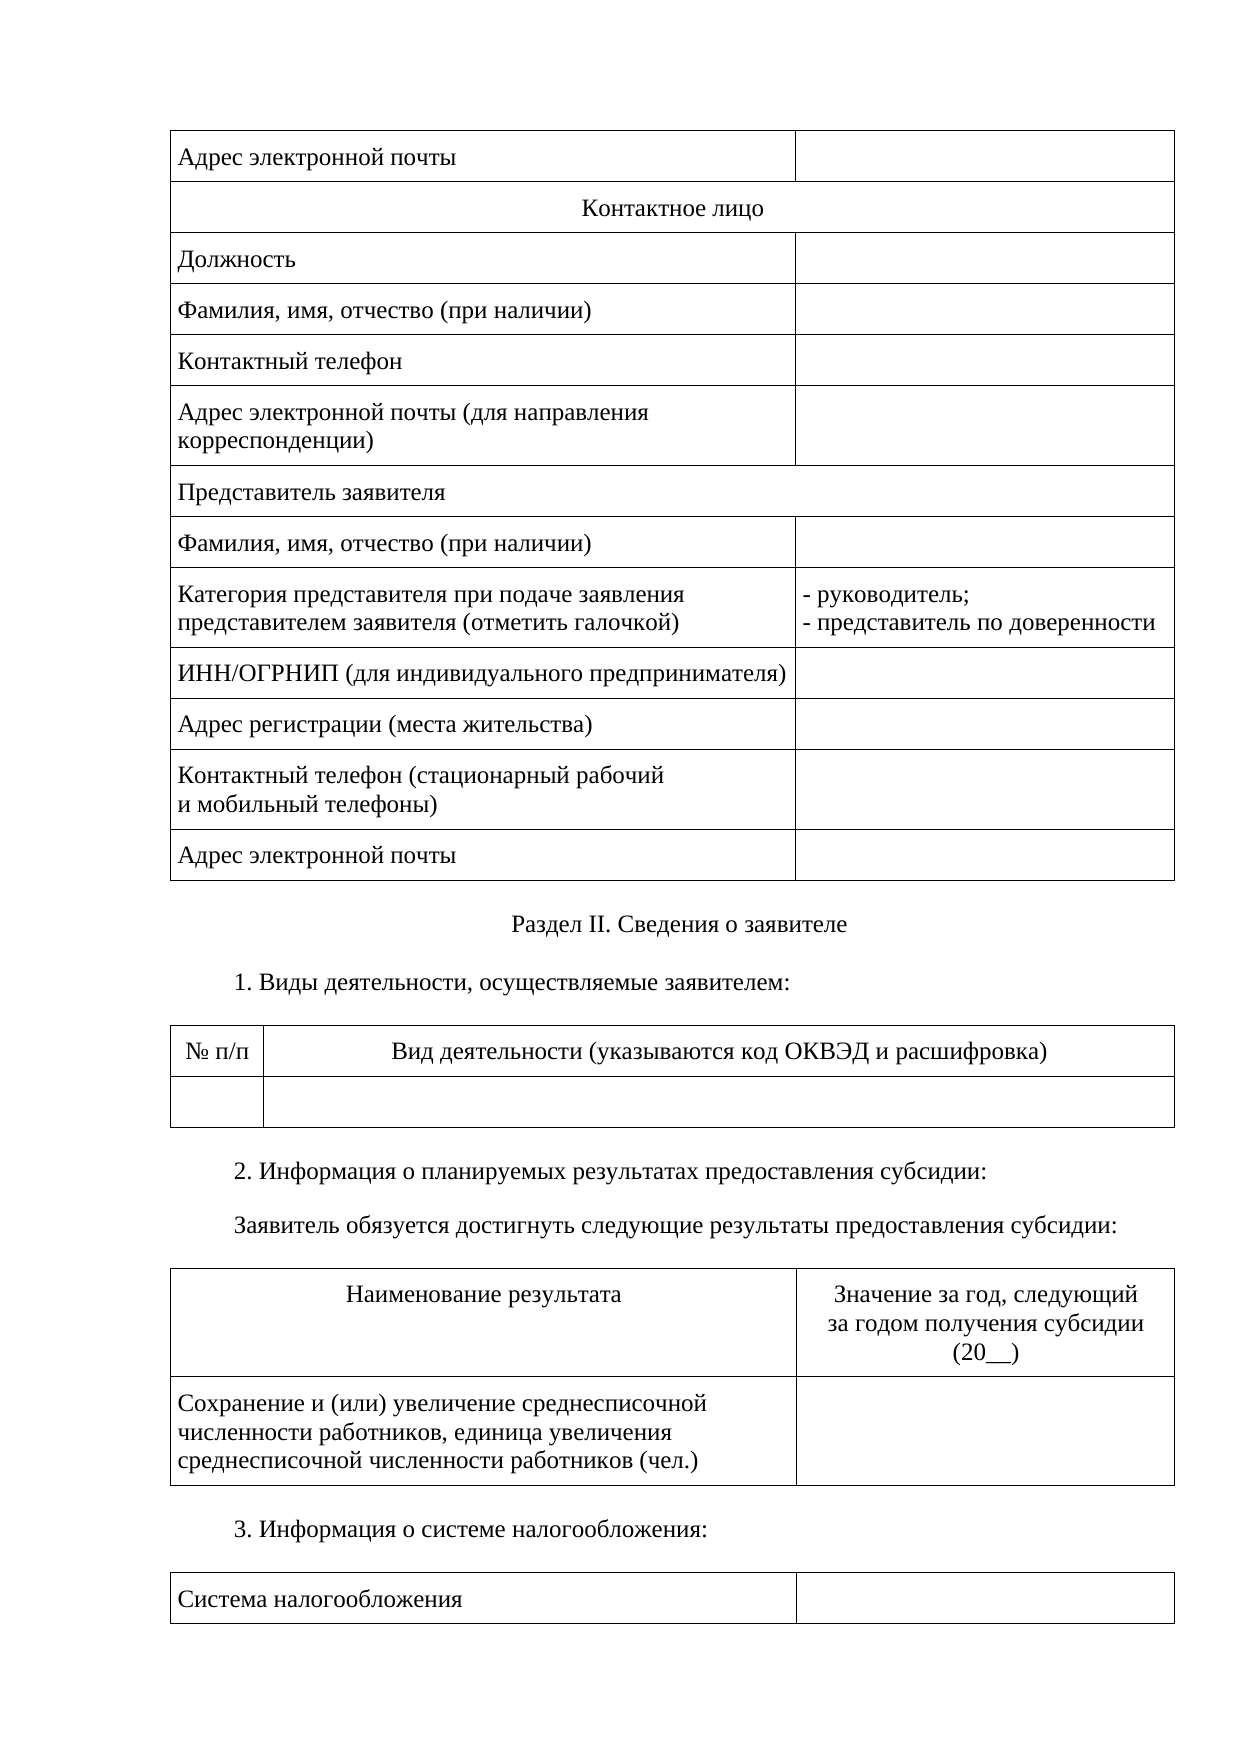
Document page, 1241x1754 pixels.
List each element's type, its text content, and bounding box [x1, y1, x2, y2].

table_cell Контактный телефон (стационарный рабочий и мобильный телефоны) [171, 750, 795, 829]
table_cell [796, 517, 1174, 567]
table_cell ИНН/ОГРНИП (для индивидуального предпринимателя) [171, 648, 795, 698]
table_cell [797, 1377, 1174, 1485]
table_cell Сохранение и (или) увеличение среднесписочной численности работников, единица увеличения среднесписочной численности работников (чел.) [171, 1377, 796, 1485]
table_header Вид деятельности (указываются код ОКВЭД и расшифровка) [264, 1026, 1174, 1076]
table_cell [796, 830, 1174, 880]
table_cell [264, 1077, 1174, 1127]
table_cell [796, 750, 1174, 829]
table_cell [171, 1077, 263, 1127]
table_cell Адрес электронной почты [171, 830, 795, 880]
table_cell [796, 648, 1174, 698]
table_header Значение за год, следующий за годом получения субсидии (20__) [797, 1269, 1174, 1376]
text 3. Информация о системе налогообложения: [177, 1514, 1181, 1543]
table_cell [796, 233, 1174, 283]
table_cell - руководитель; - представитель по доверенности [796, 568, 1174, 647]
text 2. Информация о планируемых результатах предоставления субсидии: [177, 1156, 1181, 1185]
table_cell [796, 284, 1174, 334]
table_cell Должность [171, 233, 795, 283]
table_cell Представитель заявителя [171, 466, 1174, 516]
table_cell Контактный телефон [171, 335, 795, 385]
table_cell Фамилия, имя, отчество (при наличии) [171, 284, 795, 334]
table_header № п/п [171, 1026, 263, 1076]
table_header Наименование результата [171, 1269, 796, 1376]
table_cell Категория представителя при подаче заявления представителем заявителя (отметить галочкой) [171, 568, 795, 647]
table_header Система налогообложения [171, 1573, 796, 1623]
table_cell [796, 386, 1174, 465]
table_cell Фамилия, имя, отчество (при наличии) [171, 517, 795, 567]
table_cell Контактное лицо [171, 182, 1174, 232]
text Раздел II. Сведения о заявителе [177, 909, 1181, 938]
table_cell [796, 131, 1174, 181]
table_header [797, 1573, 1174, 1623]
text Заявитель обязуется достигнуть следующие результаты предоставления субсидии: [177, 1210, 1181, 1239]
table_cell [796, 699, 1174, 749]
text 1. Виды деятельности, осуществляемые заявителем: [177, 967, 1181, 996]
table_cell Адрес регистрации (места жительства) [171, 699, 795, 749]
table_cell [796, 335, 1174, 385]
table_cell Адрес электронной почты [171, 131, 795, 181]
table_cell Адрес электронной почты (для направления корреспонденции) [171, 386, 795, 465]
